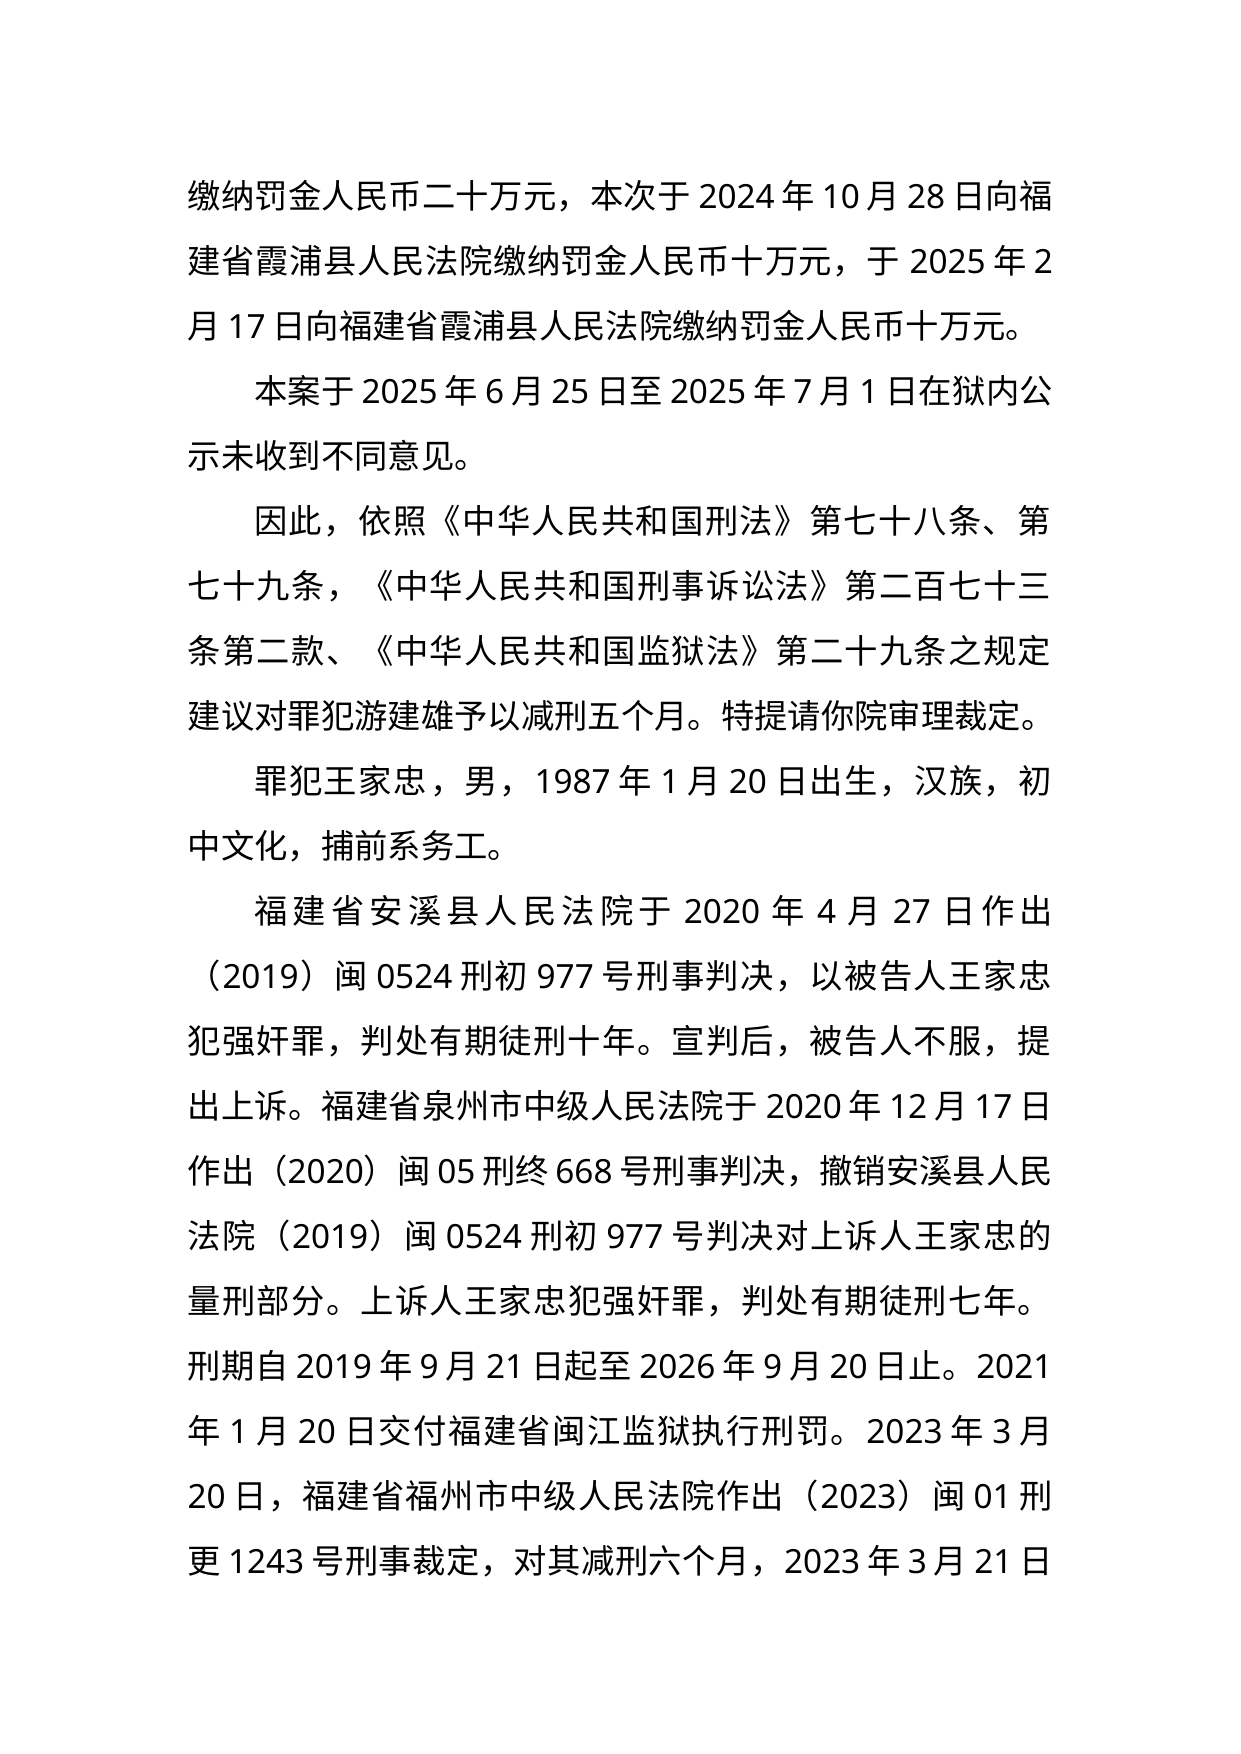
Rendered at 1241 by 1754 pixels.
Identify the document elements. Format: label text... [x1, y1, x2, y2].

text 罪犯王家忠，男，1987年1月20日出生，汉族，初中文化，捕前系务工。 [187, 747, 1053, 877]
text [187, 877, 1053, 1592]
text 本案于2025年6月25日至2025年7月1日在狱内公示未收到不同意见。 [187, 357, 1053, 487]
text 因此，依照《中华人民共和国刑法》第七十八条、第七十九条，《中华人民共和国刑事诉讼法》第二百七十三条第二款、《中华人民共和国监狱法》第二十九条之规定，建议对罪犯游建雄予以减刑五个月。特提请你院审理裁定。 [187, 487, 1053, 747]
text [187, 162, 1053, 357]
